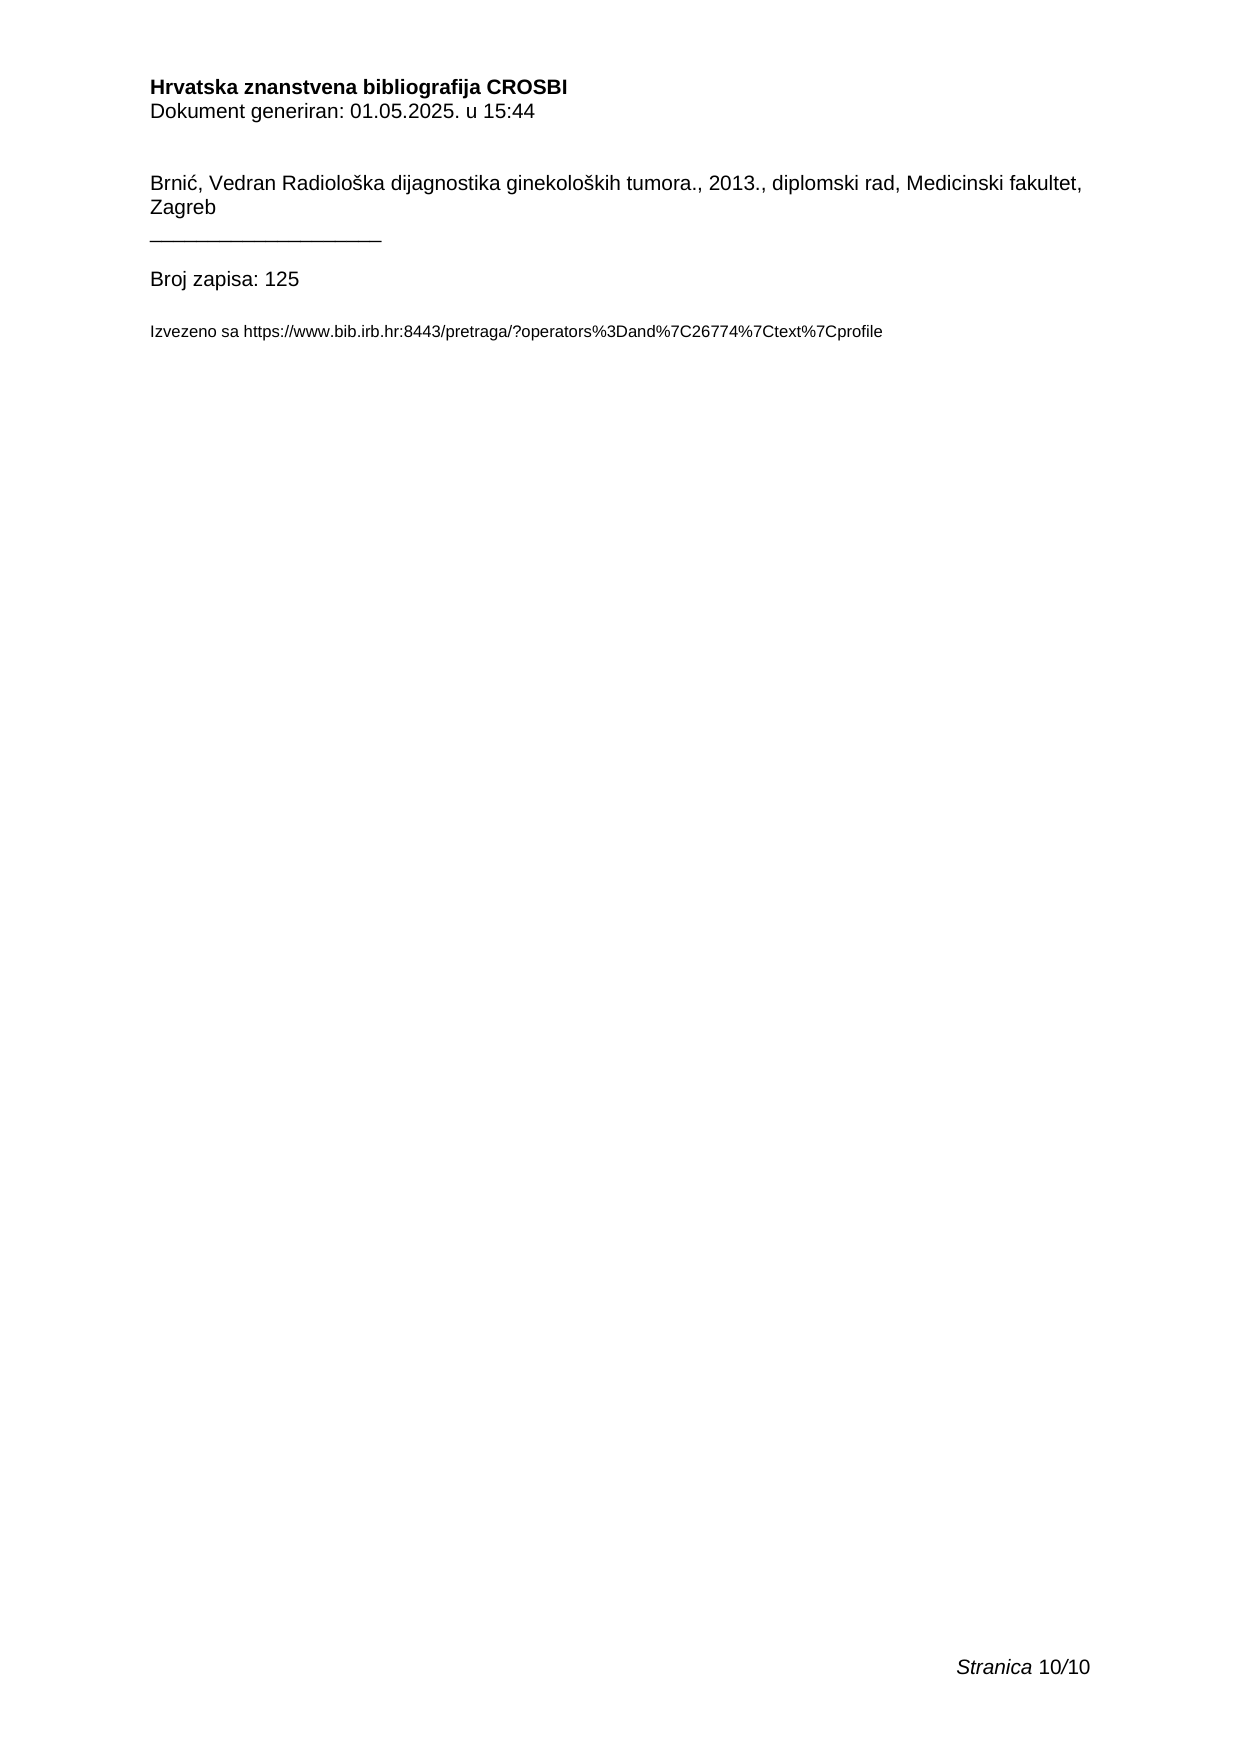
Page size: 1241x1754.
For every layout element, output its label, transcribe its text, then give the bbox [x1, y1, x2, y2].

text Broj zapisa: 125 [150, 267, 1090, 291]
text Brnić, Vedran [150, 171, 1090, 219]
text Izvezeno sa https://www.bib.irb.hr:8443/pretraga/?operators%3Dand%7C26774%7Ctext%7Cprofile [150, 322, 1090, 341]
text ____________________ [150, 219, 1090, 243]
